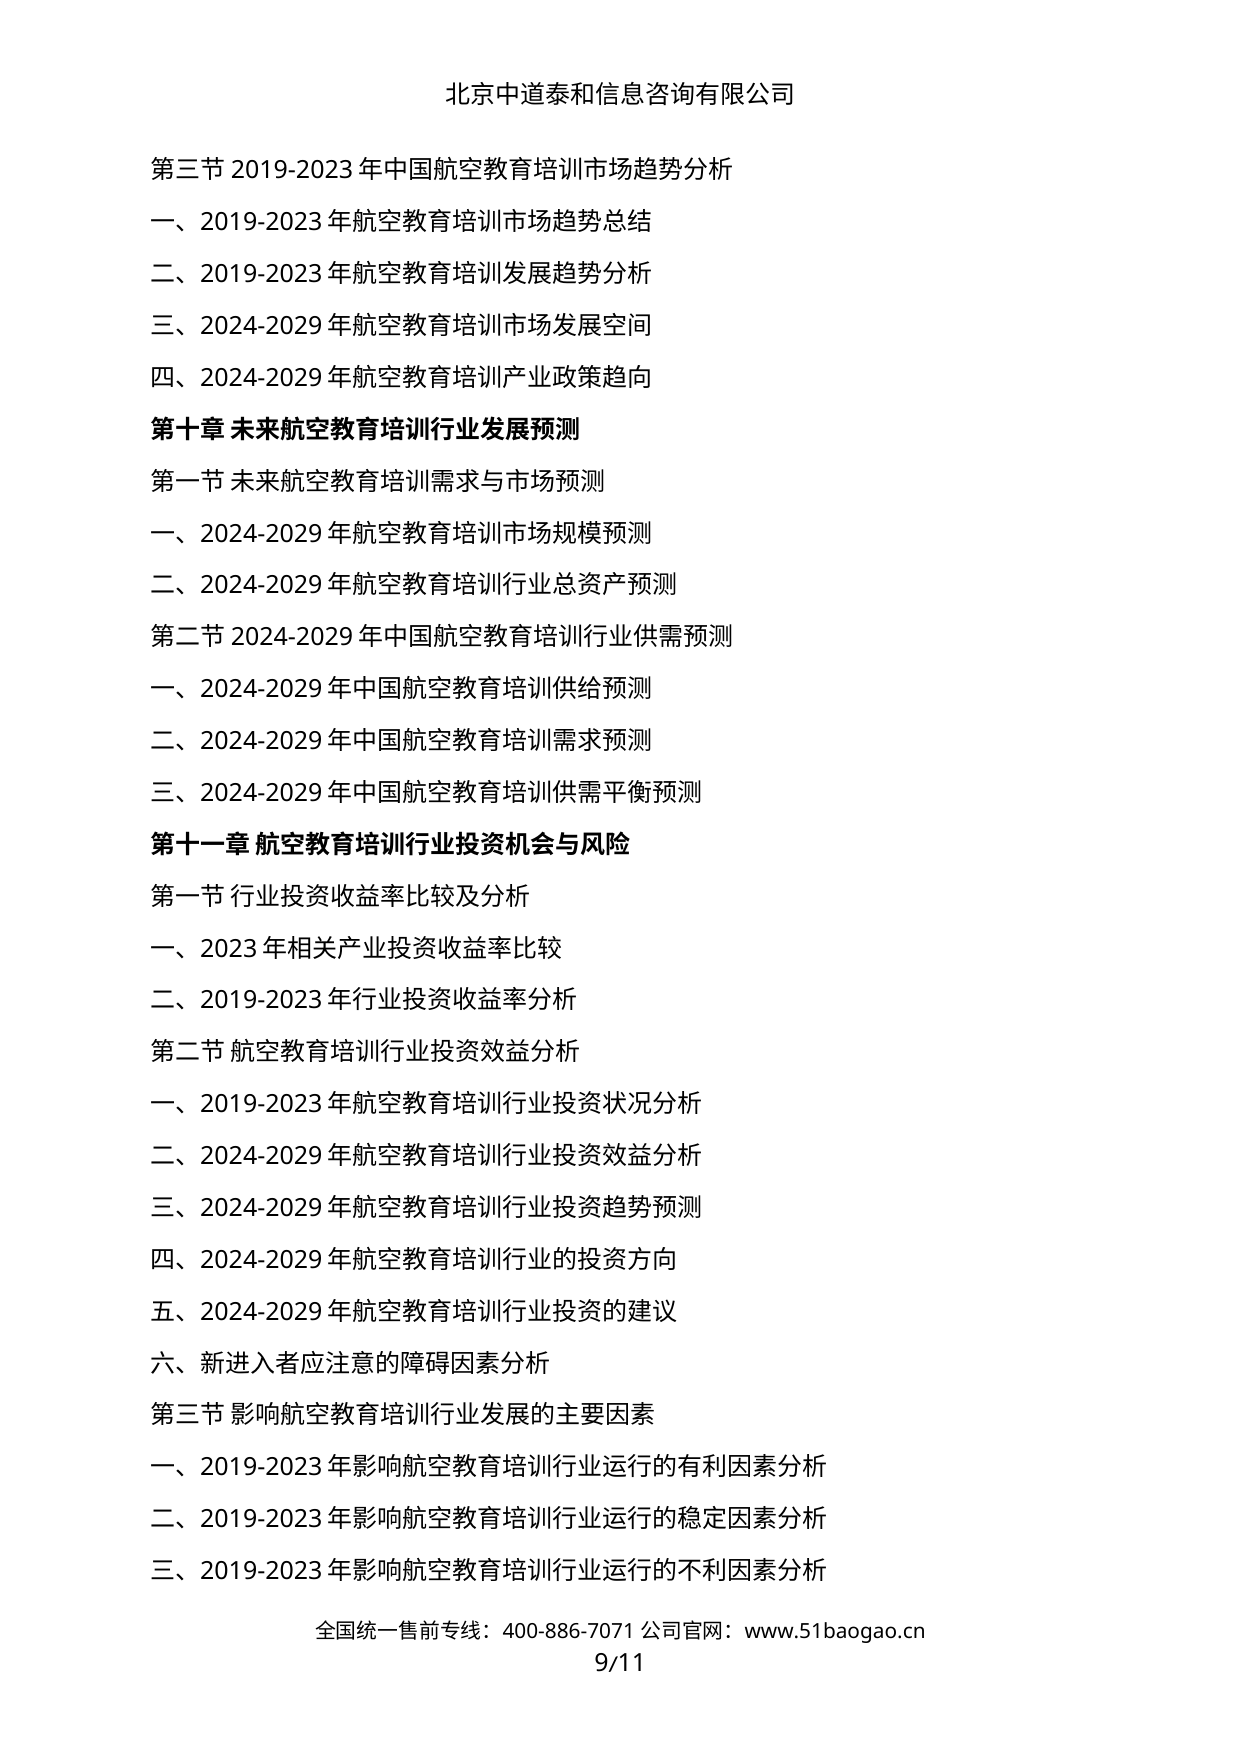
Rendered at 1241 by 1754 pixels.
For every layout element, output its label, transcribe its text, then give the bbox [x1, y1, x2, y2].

text 三、2019-2023年影响航空教育培训行业运行的不利因素分析 [150, 1551, 1090, 1587]
text 三、2024-2029年航空教育培训市场发展空间 [150, 306, 1090, 342]
text 一、2023年相关产业投资收益率比较 [150, 928, 1090, 964]
text 第一节 未来航空教育培训需求与市场预测 [150, 461, 1090, 497]
text 一、2019-2023年航空教育培训行业投资状况分析 [150, 1084, 1090, 1120]
text 一、2019-2023年影响航空教育培训行业运行的有利因素分析 [150, 1447, 1090, 1483]
text 第三节 2019-2023年中国航空教育培训市场趋势分析 [150, 150, 1090, 186]
text 二、2024-2029年航空教育培训行业总资产预测 [150, 565, 1090, 601]
text 六、新进入者应注意的障碍因素分析 [150, 1343, 1090, 1379]
text 四、2024-2029年航空教育培训行业的投资方向 [150, 1239, 1090, 1276]
text 二、2024-2029年中国航空教育培训需求预测 [150, 721, 1090, 757]
text 第十章 未来航空教育培训行业发展预测 [150, 409, 1090, 446]
text 第二节 航空教育培训行业投资效益分析 [150, 1032, 1090, 1068]
text 第十一章 航空教育培训行业投资机会与风险 [150, 824, 1090, 861]
text 二、2019-2023年影响航空教育培训行业运行的稳定因素分析 [150, 1499, 1090, 1535]
text 三、2024-2029年航空教育培训行业投资趋势预测 [150, 1187, 1090, 1224]
text 一、2019-2023年航空教育培训市场趋势总结 [150, 202, 1090, 238]
text 一、2024-2029年中国航空教育培训供给预测 [150, 669, 1090, 705]
text 四、2024-2029年航空教育培训产业政策趋向 [150, 357, 1090, 394]
text 一、2024-2029年航空教育培训市场规模预测 [150, 513, 1090, 549]
text 二、2024-2029年航空教育培训行业投资效益分析 [150, 1136, 1090, 1172]
text 第一节 行业投资收益率比较及分析 [150, 876, 1090, 912]
text 第三节 影响航空教育培训行业发展的主要因素 [150, 1395, 1090, 1431]
text 五、2024-2029年航空教育培训行业投资的建议 [150, 1291, 1090, 1327]
text 三、2024-2029年中国航空教育培训供需平衡预测 [150, 772, 1090, 809]
text 第二节 2024-2029年中国航空教育培训行业供需预测 [150, 617, 1090, 653]
text 二、2019-2023年航空教育培训发展趋势分析 [150, 254, 1090, 290]
text 二、2019-2023年行业投资收益率分析 [150, 980, 1090, 1016]
